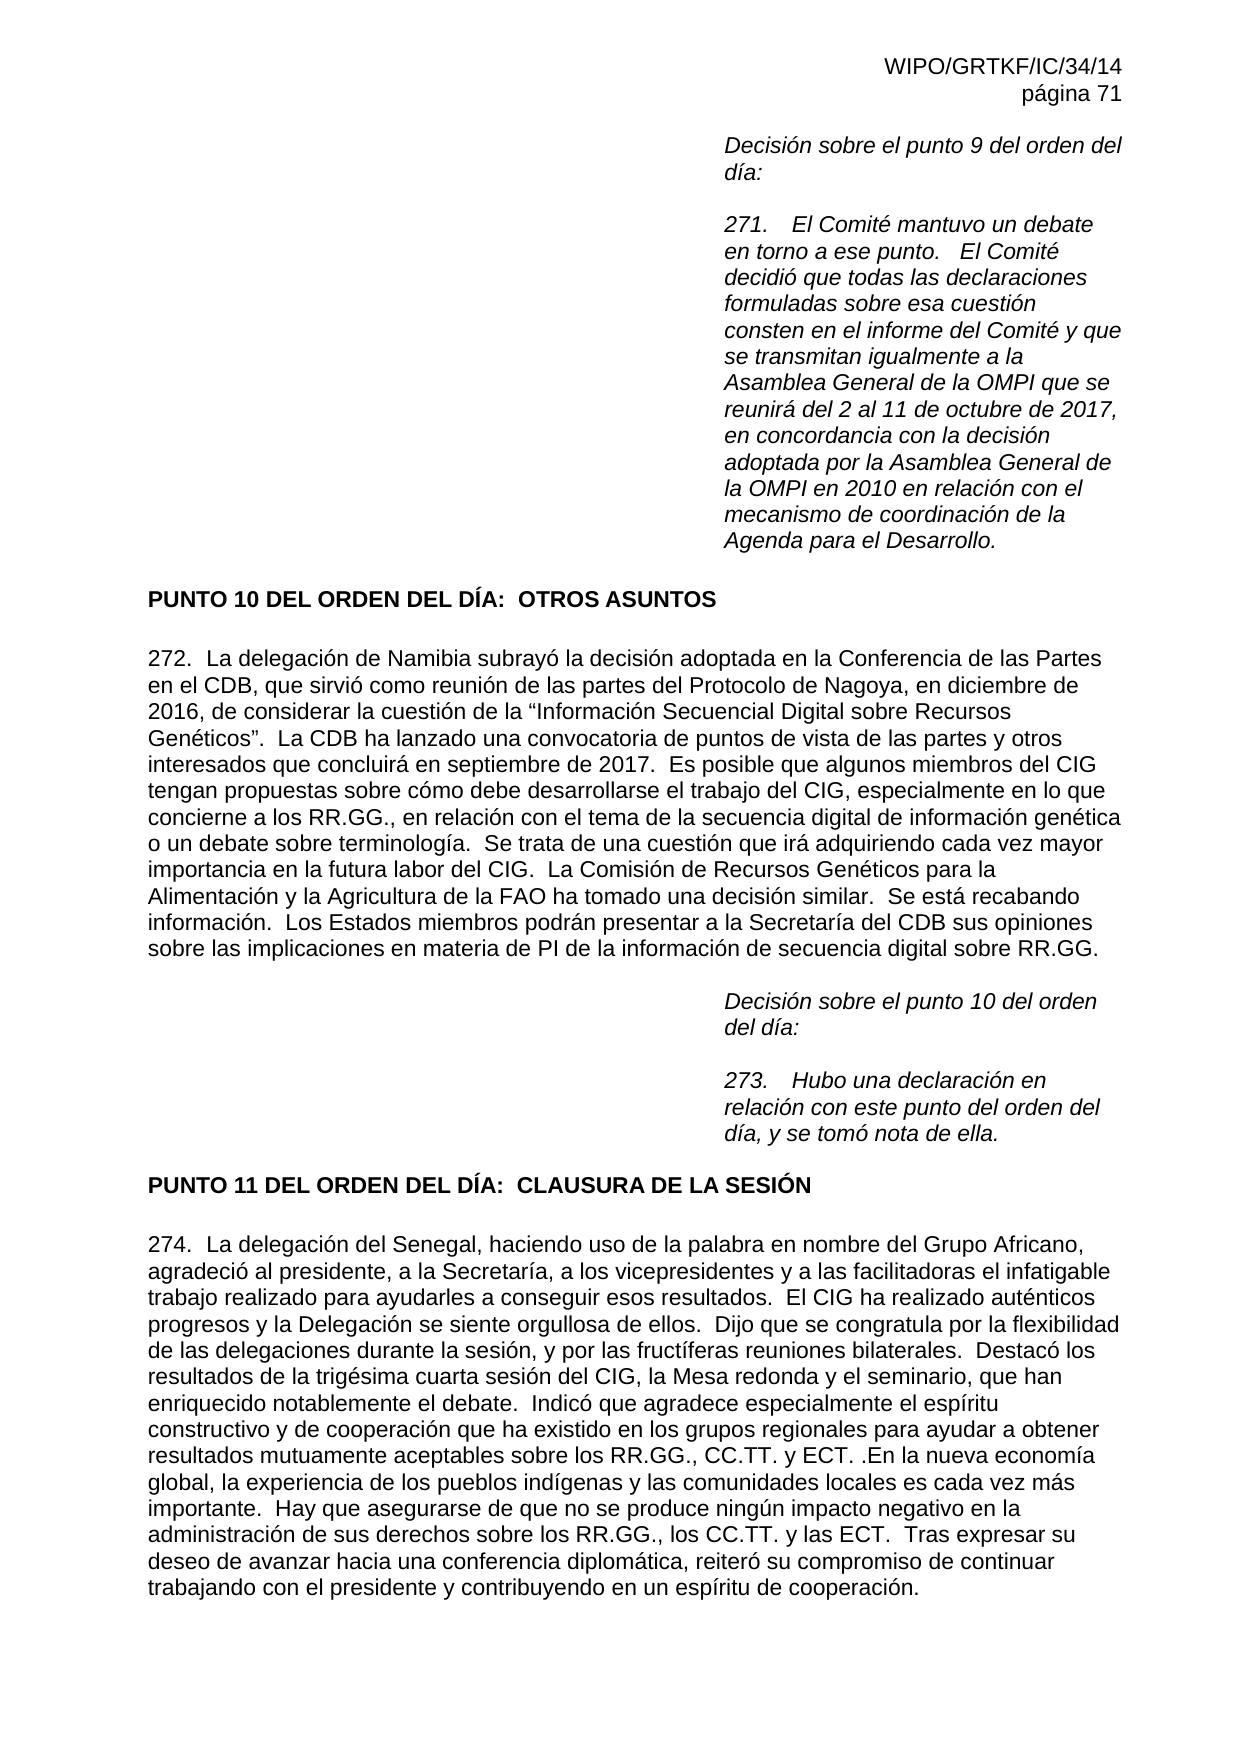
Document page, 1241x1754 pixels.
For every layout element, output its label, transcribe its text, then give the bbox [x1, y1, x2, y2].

list Hubo una declaración en relación con este punto del orden del día, y se tomó nota de ella. [724, 1067, 1122, 1146]
subtitle PUNTO 10 DEL ORDEN DEL DÍA: OTROS ASUNTOS [148, 586, 1122, 613]
list La delegación de Namibia subrayó la decisión adoptada en la Conferencia de las Partes en el CDB, que sirvió como reunión de las partes del Protocolo de Nagoya, en diciembre de 2016, de considerar la cuestión de la “Información Secuencial Digital sobre Recursos Genéticos”. La CDB ha lanzado una convocatoria de puntos de vista de las partes y otros interesados que concluirá en septiembre de 2017. Es posible que algunos miembros del CIG tengan propuestas sobre cómo debe desarrollarse el trabajo del CIG, especialmente en lo que concierne a los RR.GG., en relación con el tema de la secuencia digital de información genética o un debate sobre terminología. Se trata de una cuestión que irá adquiriendo cada vez mayor importancia en la futura labor del CIG. La Comisión de Recursos Genéticos para la Alimentación y la Agricultura de la FAO ha tomado una decisión similar. Se está recabando información. Los Estados miembros podrán presentar a la Secretaría del CDB sus opiniones sobre las implicaciones en materia de PI de la información de secuencia digital sobre RR.GG. [148, 645, 1122, 962]
list Decisión sobre el punto 9 del orden del día: [724, 132, 1122, 185]
subtitle PUNTO 11 DEL ORDEN DEL DÍA: CLAUSURA DE LA SESIÓN [148, 1172, 1122, 1199]
list El Comité mantuvo un debate en torno a ese punto. El Comité decidió que todas las declaraciones formuladas sobre esa cuestión consten en el informe del Comité y que se transmitan igualmente a la Asamblea General de la OMPI que se reunirá del 2 al 11 de octubre de 2017, en concordancia con la decisión adoptada por la Asamblea General de la OMPI en 2010 en relación con el mecanismo de coordinación de la Agenda para el Desarrollo. [724, 211, 1122, 554]
list La delegación del Senegal, haciendo uso de la palabra en nombre del Grupo Africano, agradeció al presidente, a la Secretaría, a los vicepresidentes y a las facilitadoras el infatigable trabajo realizado para ayudarles a conseguir esos resultados. El CIG ha realizado auténticos progresos y la Delegación se siente orgullosa de ellos. Dijo que se congratula por la flexibilidad de las delegaciones durante la sesión, y por las fructíferas reuniones bilaterales. Destacó los resultados de la trigésima cuarta sesión del CIG, la Mesa redonda y el seminario, que han enriquecido notablemente el debate. Indicó que agradece especialmente el espíritu constructivo y de cooperación que ha existido en los grupos regionales para ayudar a obtener resultados mutuamente aceptables sobre los RR.GG., CC.TT. y ECT. .En la nueva economía global, la experiencia de los pueblos indígenas y las comunidades locales es cada vez más importante. Hay que asegurarse de que no se produce ningún impacto negativo en la administración de sus derechos sobre los RR.GG., los CC.TT. y las ECT. Tras expresar su deseo de avanzar hacia una conferencia diplomática, reiteró su compromiso de continuar trabajando con el presidente y contribuyendo en un espíritu de cooperación. [148, 1231, 1122, 1600]
list Decisión sobre el punto 10 del orden del día: [724, 988, 1122, 1041]
